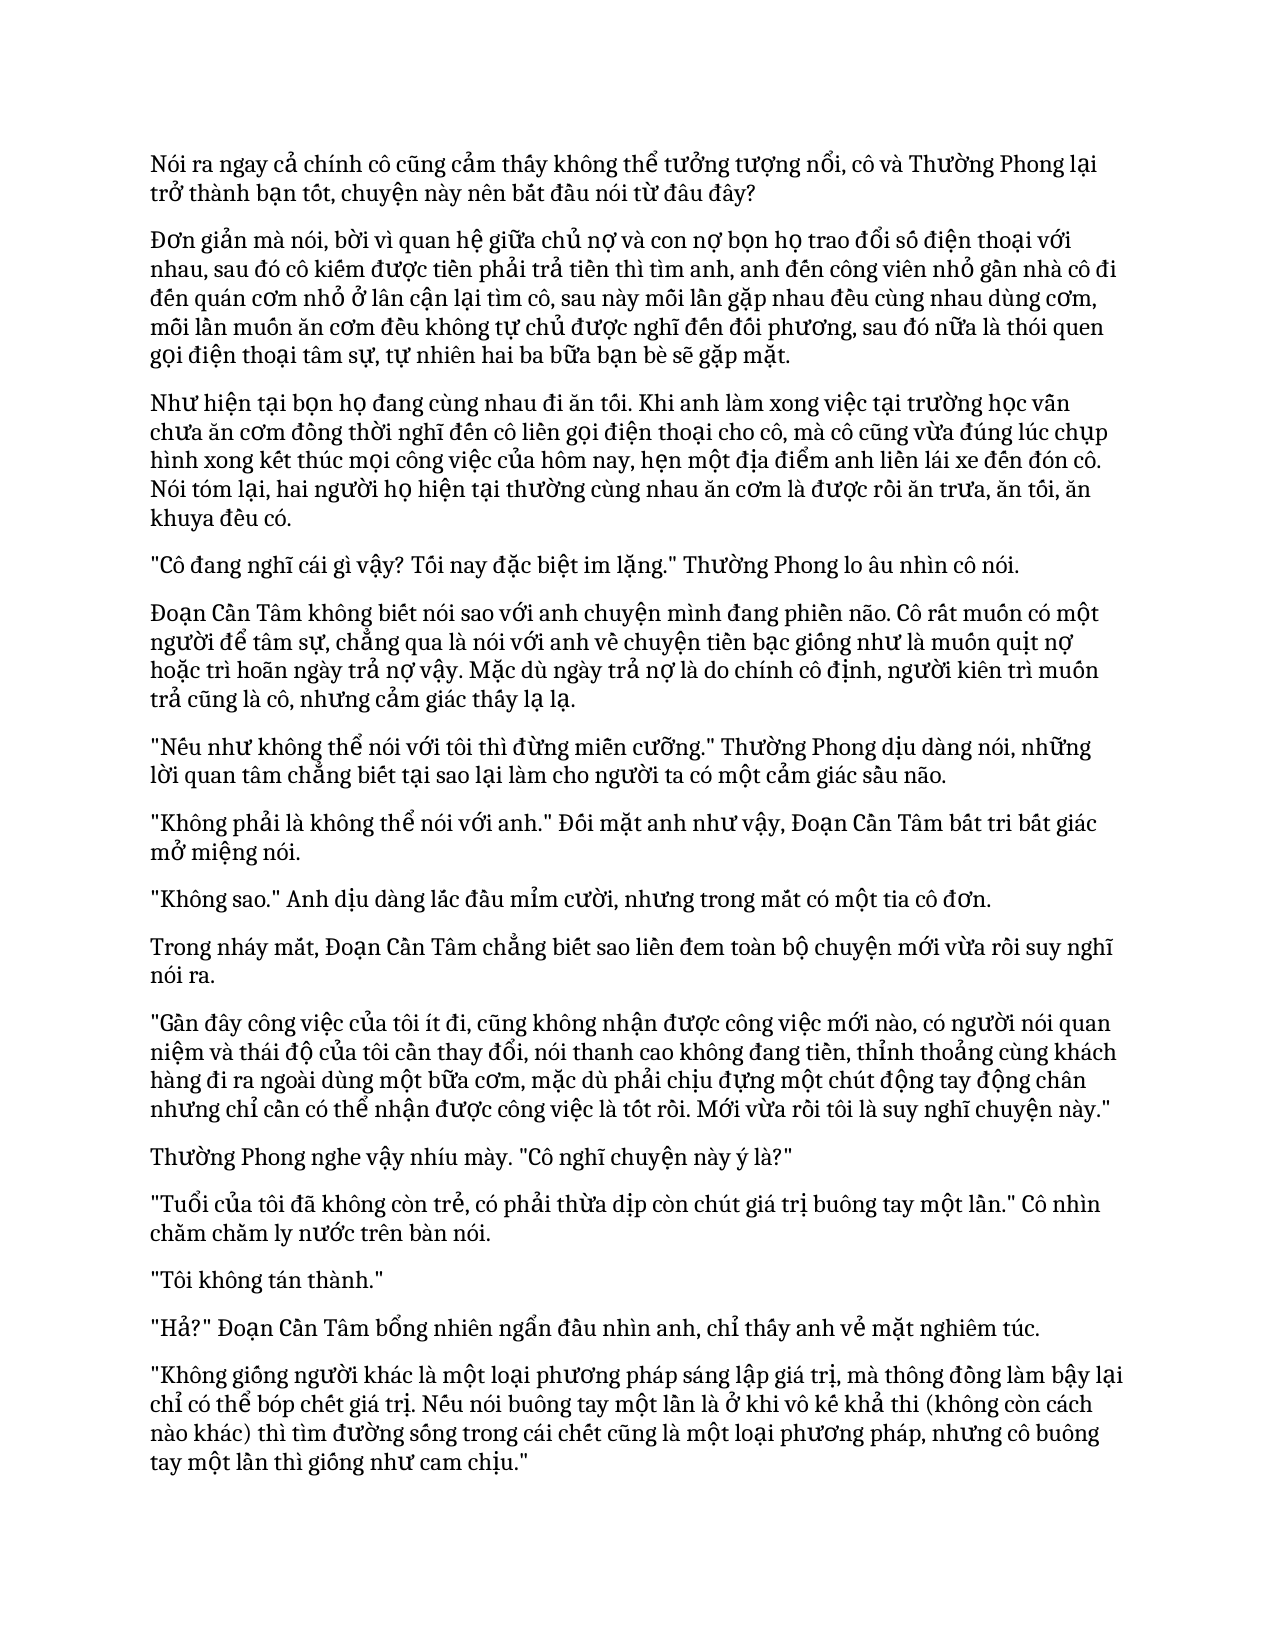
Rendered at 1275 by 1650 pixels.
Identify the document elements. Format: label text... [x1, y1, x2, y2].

text Thường Phong nghe vậy nhíu mày. "Cô nghĩ chuyện này ý là?" [150, 1142, 1125, 1171]
text "Nếu như không thể nói với tôi thì đừng miễn cưỡng." Thường Phong dịu dàng nói, những lời quan tâm chẳng biết tại sao lại làm cho người ta có một cảm giác sầu não. [150, 732, 1125, 790]
text Trong nháy mắt, Đoạn Cần Tâm chẳng biết sao liền đem toàn bộ chuyện mới vừa rồi suy nghĩ nói ra. [150, 932, 1125, 990]
text "Hả?" Đoạn Cần Tâm bổng nhiên ngẩn đầu nhìn anh, chỉ thấy anh vẻ mặt nghiêm túc. [150, 1314, 1125, 1342]
text Như hiện tại bọn họ đang cùng nhau đi ăn tối. Khi anh làm xong việc tại trường học vẫn chưa ăn cơm đồng thời nghĩ đến cô liền gọi điện thoại cho cô, mà cô cũng vừa đúng lúc chụp hình xong kết thúc mọi công việc của hôm nay, hẹn một địa điểm anh liền lái xe đến đón cô. Nói tóm lại, hai người họ hiện tại thường cùng nhau ăn cơm là được rồi ăn trưa, ăn tối, ăn khuya đều có. [150, 389, 1125, 532]
text "Tuổi của tôi đã không còn trẻ, có phải thừa dịp còn chút giá trị buông tay một lần." Cô nhìn chằm chằm ly nước trên bàn nói. [150, 1190, 1125, 1247]
text Đơn giản mà nói, bời vì quan hệ giữa chủ nợ và con nợ bọn họ trao đổi số điện thoại với nhau, sau đó cô kiếm được tiền phải trả tiền thì tìm anh, anh đến công viên nhỏ gần nhà cô đi đến quán cơm nhỏ ở lân cận lại tìm cô, sau này mỗi lần gặp nhau đều cùng nhau dùng cơm, mỗi lần muốn ăn cơm đều không tự chủ được nghĩ đến đối phương, sau đó nữa là thói quen gọi điện thoại tâm sự, tự nhiên hai ba bữa bạn bè sẽ gặp mặt. [150, 226, 1125, 370]
text "Không giống người khác là một loại phương pháp sáng lập giá trị, mà thông đồng làm bậy lại chỉ có thể bóp chết giá trị. Nếu nói buông tay một lần là ở khi vô kế khả thi (không còn cách nào khác) thì tìm đường sống trong cái chết cũng là một loại phương pháp, nhưng cô buông tay một lần thì giống như cam chịu." [150, 1361, 1125, 1476]
text "Tôi không tán thành." [150, 1266, 1125, 1295]
text Đoạn Cần Tâm không biết nói sao với anh chuyện mình đang phiền não. Cô rất muốn có một người để tâm sự, chẳng qua là nói với anh về chuyện tiền bạc giống như là muốn quịt nợ hoặc trì hoãn ngày trả nợ vậy. Mặc dù ngày trả nợ là do chính cô định, người kiên trì muốn trả cũng là cô, nhưng cảm giác thấy lạ lạ. [150, 599, 1125, 714]
text Nói ra ngay cả chính cô cũng cảm thấy không thể tưởng tượng nổi, cô và Thường Phong lại trở thành bạn tốt, chuyện này nên bắt đầu nói từ đâu đây? [150, 150, 1125, 207]
text "Không phải là không thể nói với anh." Đối mặt anh như vậy, Đoạn Cần Tâm bất tri bất giác mở miệng nói. [150, 809, 1125, 866]
text "Gần đây công việc của tôi ít đi, cũng không nhận được công việc mới nào, có người nói quan niệm và thái độ của tôi cần thay đổi, nói thanh cao không đang tiền, thỉnh thoảng cùng khách hàng đi ra ngoài dùng một bữa cơm, mặc dù phải chịu đựng một chút động tay động chân nhưng chỉ cần có thể nhận được công việc là tốt rồi. Mới vừa rồi tôi là suy nghĩ chuyện này." [150, 1009, 1125, 1124]
text "Cô đang nghĩ cái gì vậy? Tối nay đặc biệt im lặng." Thường Phong lo âu nhìn cô nói. [150, 551, 1125, 580]
text "Không sao." Anh dịu dàng lắc đầu mỉm cười, nhưng trong mắt có một tia cô đơn. [150, 885, 1125, 914]
